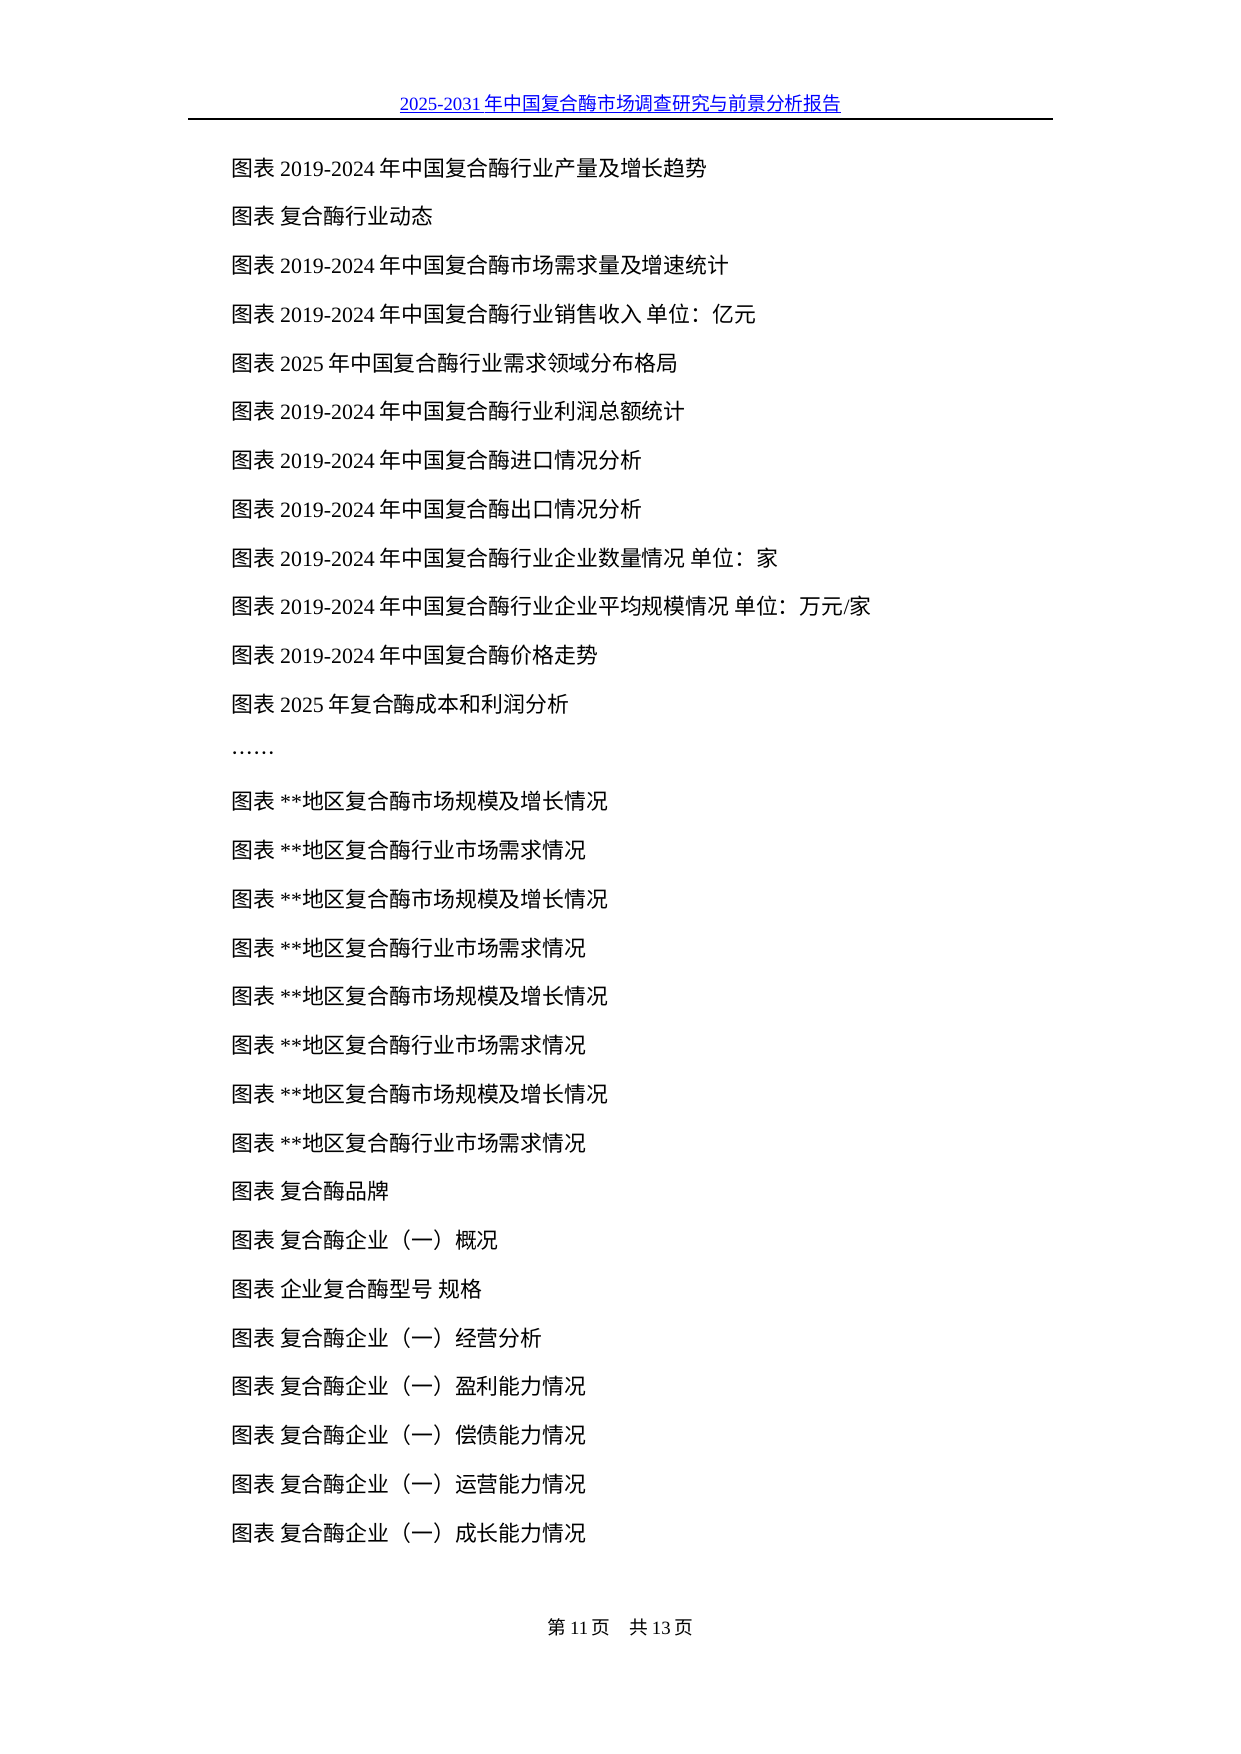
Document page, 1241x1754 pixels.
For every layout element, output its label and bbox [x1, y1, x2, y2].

text [187, 150, 1053, 1548]
